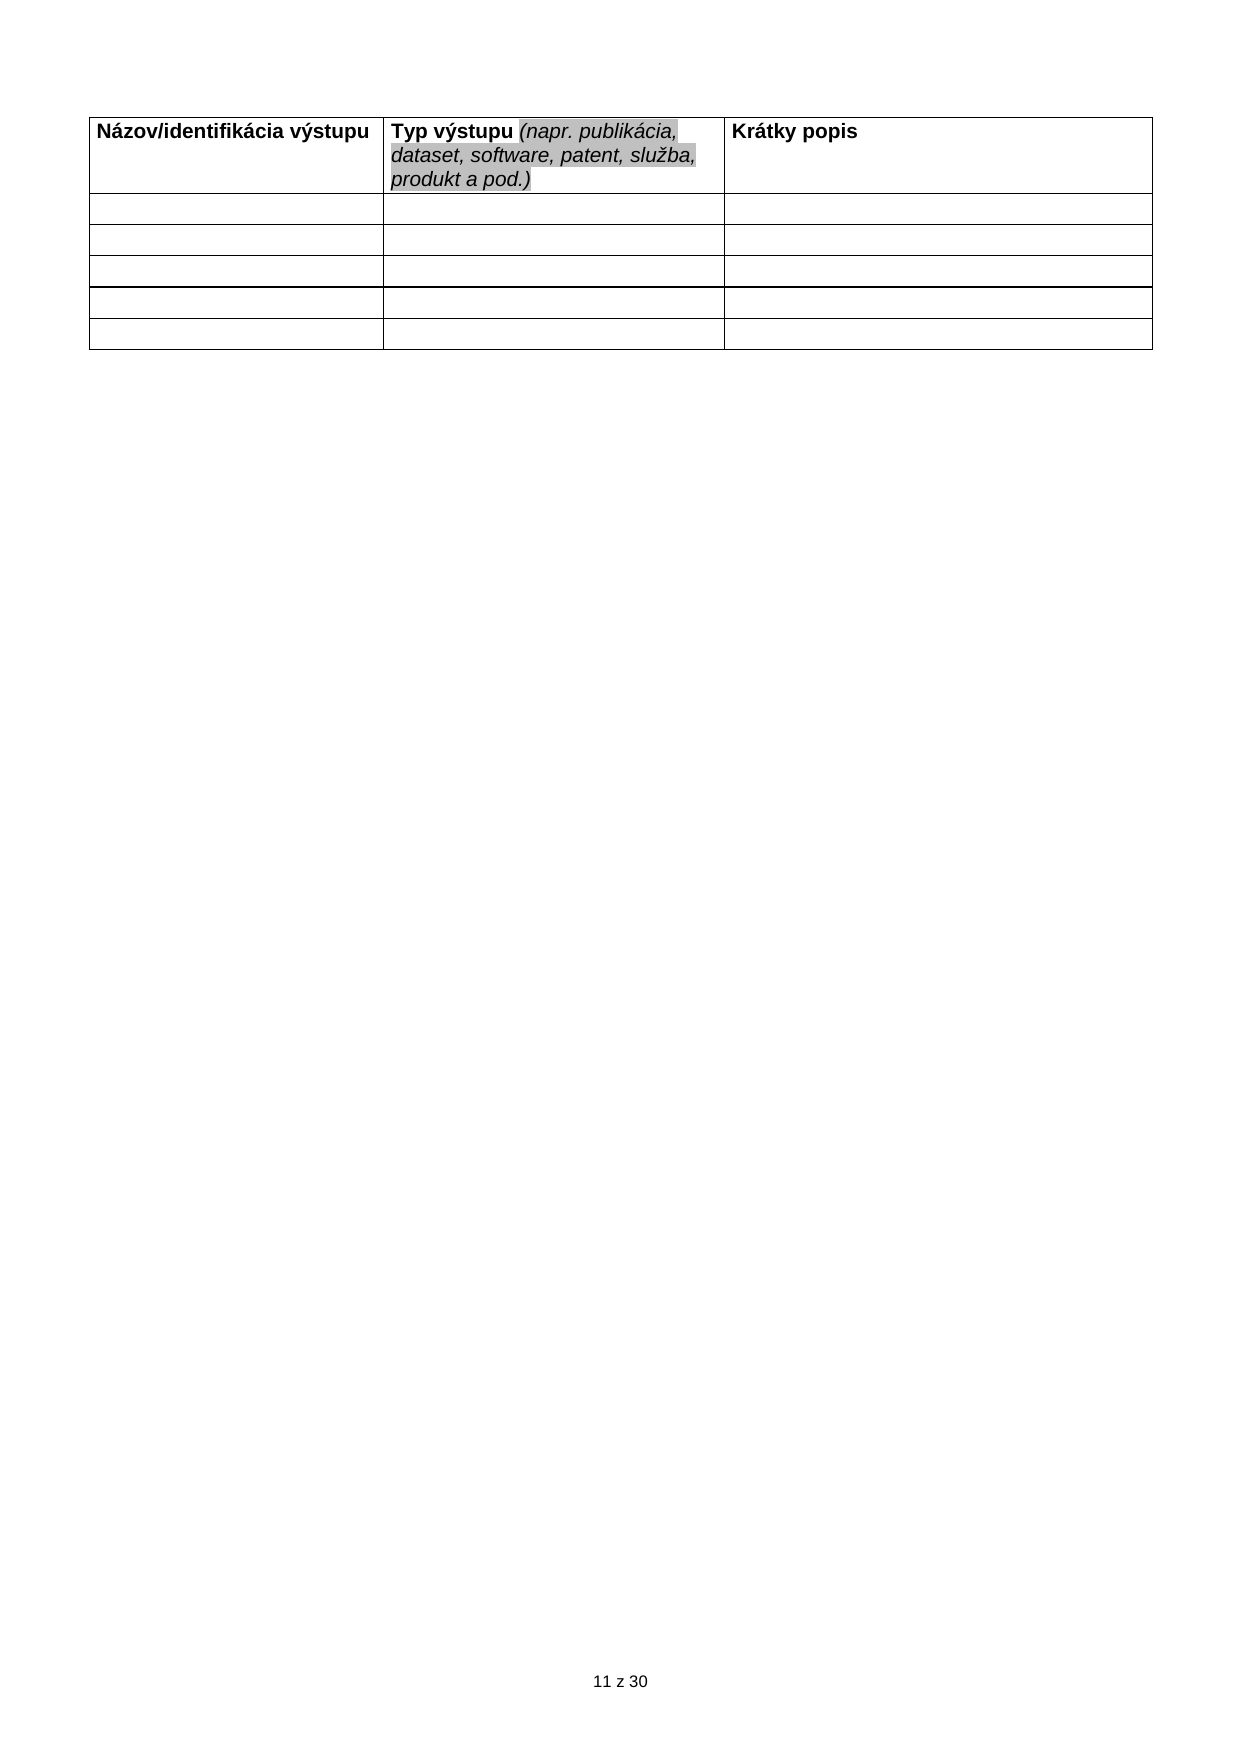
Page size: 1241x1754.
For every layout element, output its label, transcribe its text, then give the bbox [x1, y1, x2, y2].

table_cell [725, 256, 1152, 286]
table_cell [90, 288, 383, 318]
table_cell [384, 194, 724, 224]
table_header Názov/identifikácia výstupu [90, 118, 383, 193]
table_cell [725, 319, 1152, 349]
table_cell [725, 194, 1152, 224]
table_cell [384, 319, 724, 349]
table_cell [384, 225, 724, 255]
table_cell [725, 288, 1152, 318]
table_cell [384, 288, 724, 318]
table_cell [90, 194, 383, 224]
table_cell [90, 256, 383, 286]
table_header Typ výstupu (napr. publikácia, dataset, software, patent, služba, produkt a pod.) [384, 118, 724, 193]
table_cell [725, 225, 1152, 255]
table_cell [384, 256, 724, 286]
table_header Krátky popis [725, 118, 1152, 193]
table_cell [90, 319, 383, 349]
table_cell [90, 225, 383, 255]
